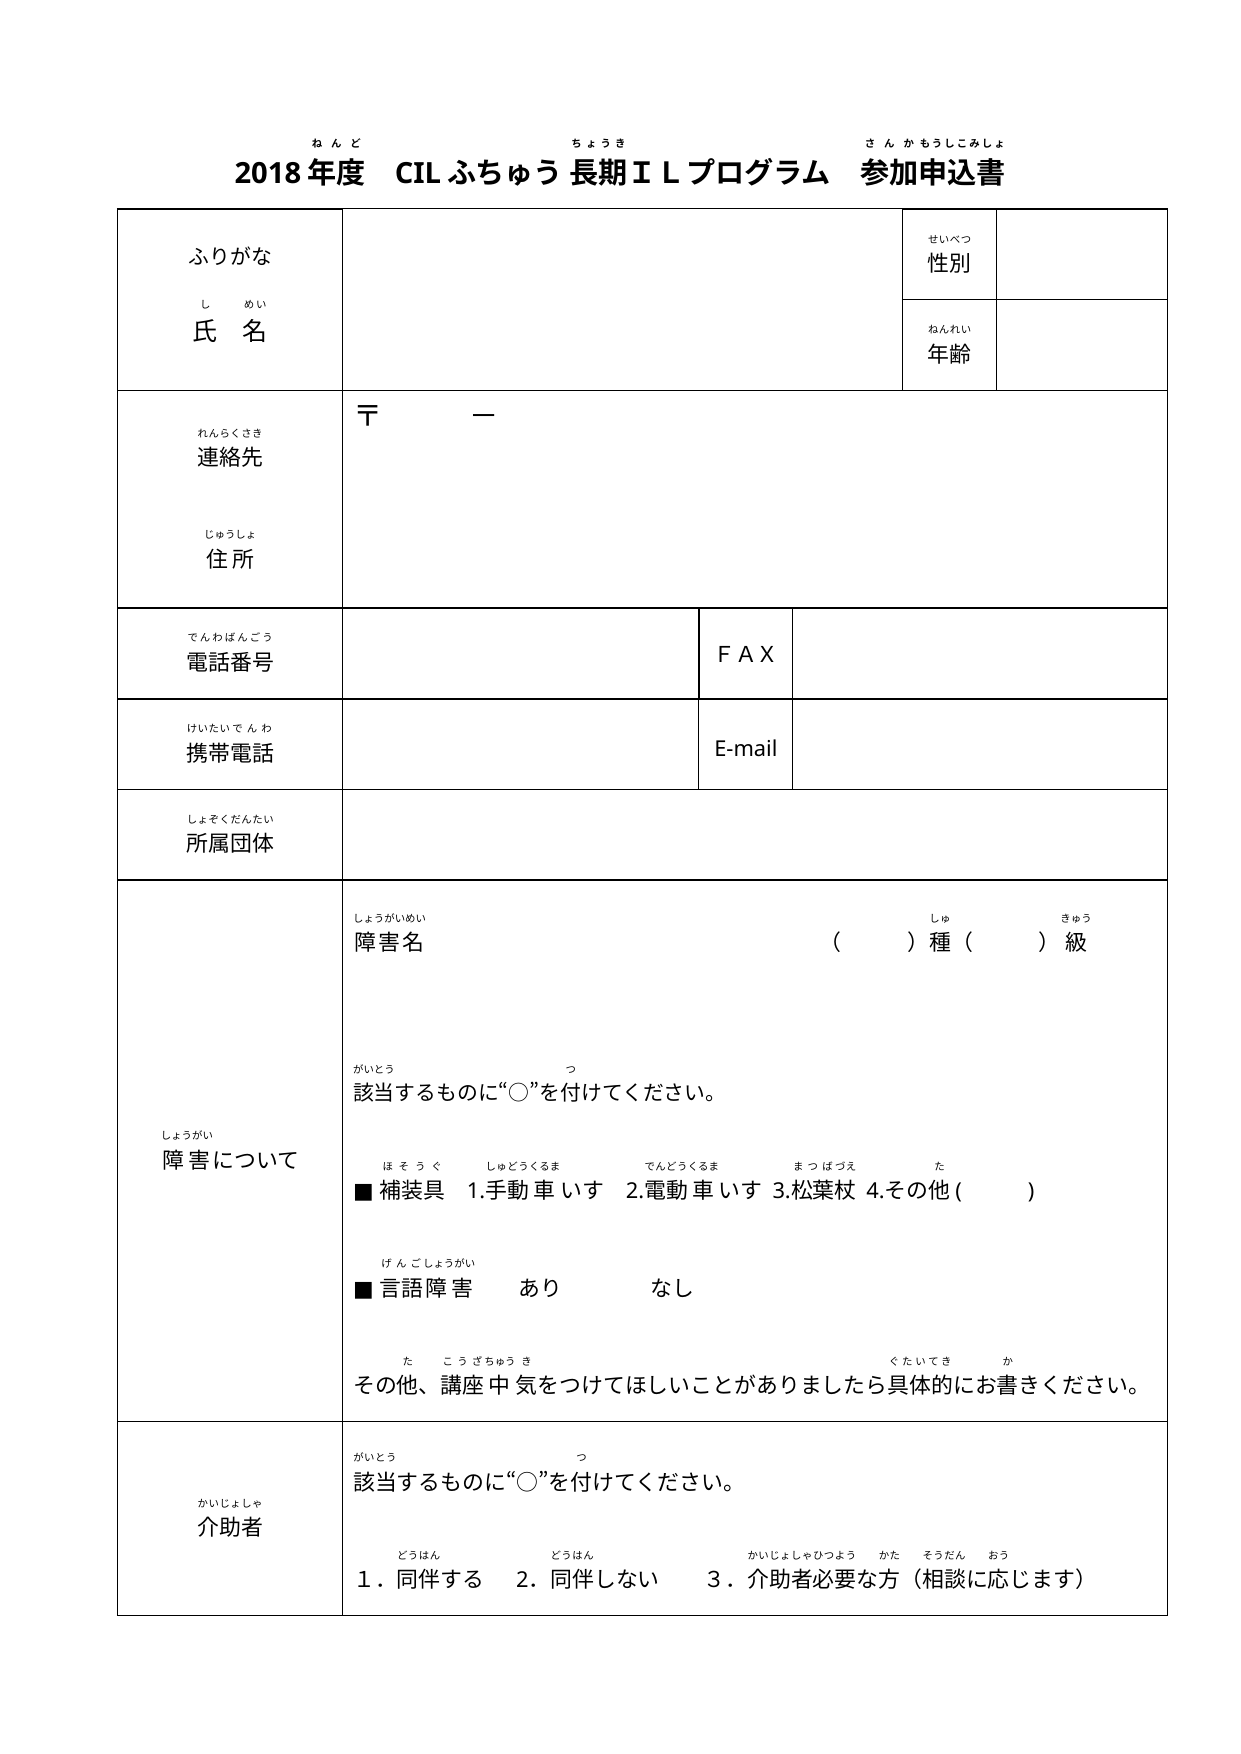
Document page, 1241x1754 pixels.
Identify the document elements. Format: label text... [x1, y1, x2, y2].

table_header [343, 209, 902, 390]
table_cell [343, 700, 698, 788]
text 2018 CILふちゅう ＩＬプログラム [106, 119, 1134, 208]
table_cell について [118, 881, 342, 1421]
table_cell [343, 609, 698, 698]
table_header [997, 210, 1167, 299]
table_cell [793, 609, 1167, 698]
table_header [903, 210, 996, 299]
table_header ふりがな [118, 210, 342, 390]
table_cell （ ）（ ） するものに“○”をけてください。 ■ 1.いす 2.いす 3. 4.その ( ) ■ あり なし その、をつけてほしいことがありましたらにおきください。 [343, 881, 1167, 1421]
table_cell [118, 609, 342, 698]
table_cell [793, 700, 1167, 788]
table_cell [997, 300, 1167, 390]
table_cell 〒 － [343, 391, 1167, 607]
table_cell [118, 790, 342, 879]
table_cell [903, 300, 996, 390]
table_cell [118, 391, 342, 607]
table_cell [343, 790, 1167, 879]
table_cell するものに“○”をけてください。 １．する 2．しない ３．な（にじます） [343, 1422, 1167, 1615]
table_cell [118, 1422, 342, 1615]
table_cell [118, 700, 342, 788]
table_cell ＦＡＸ [700, 609, 792, 698]
table_cell E-mail [699, 700, 792, 788]
